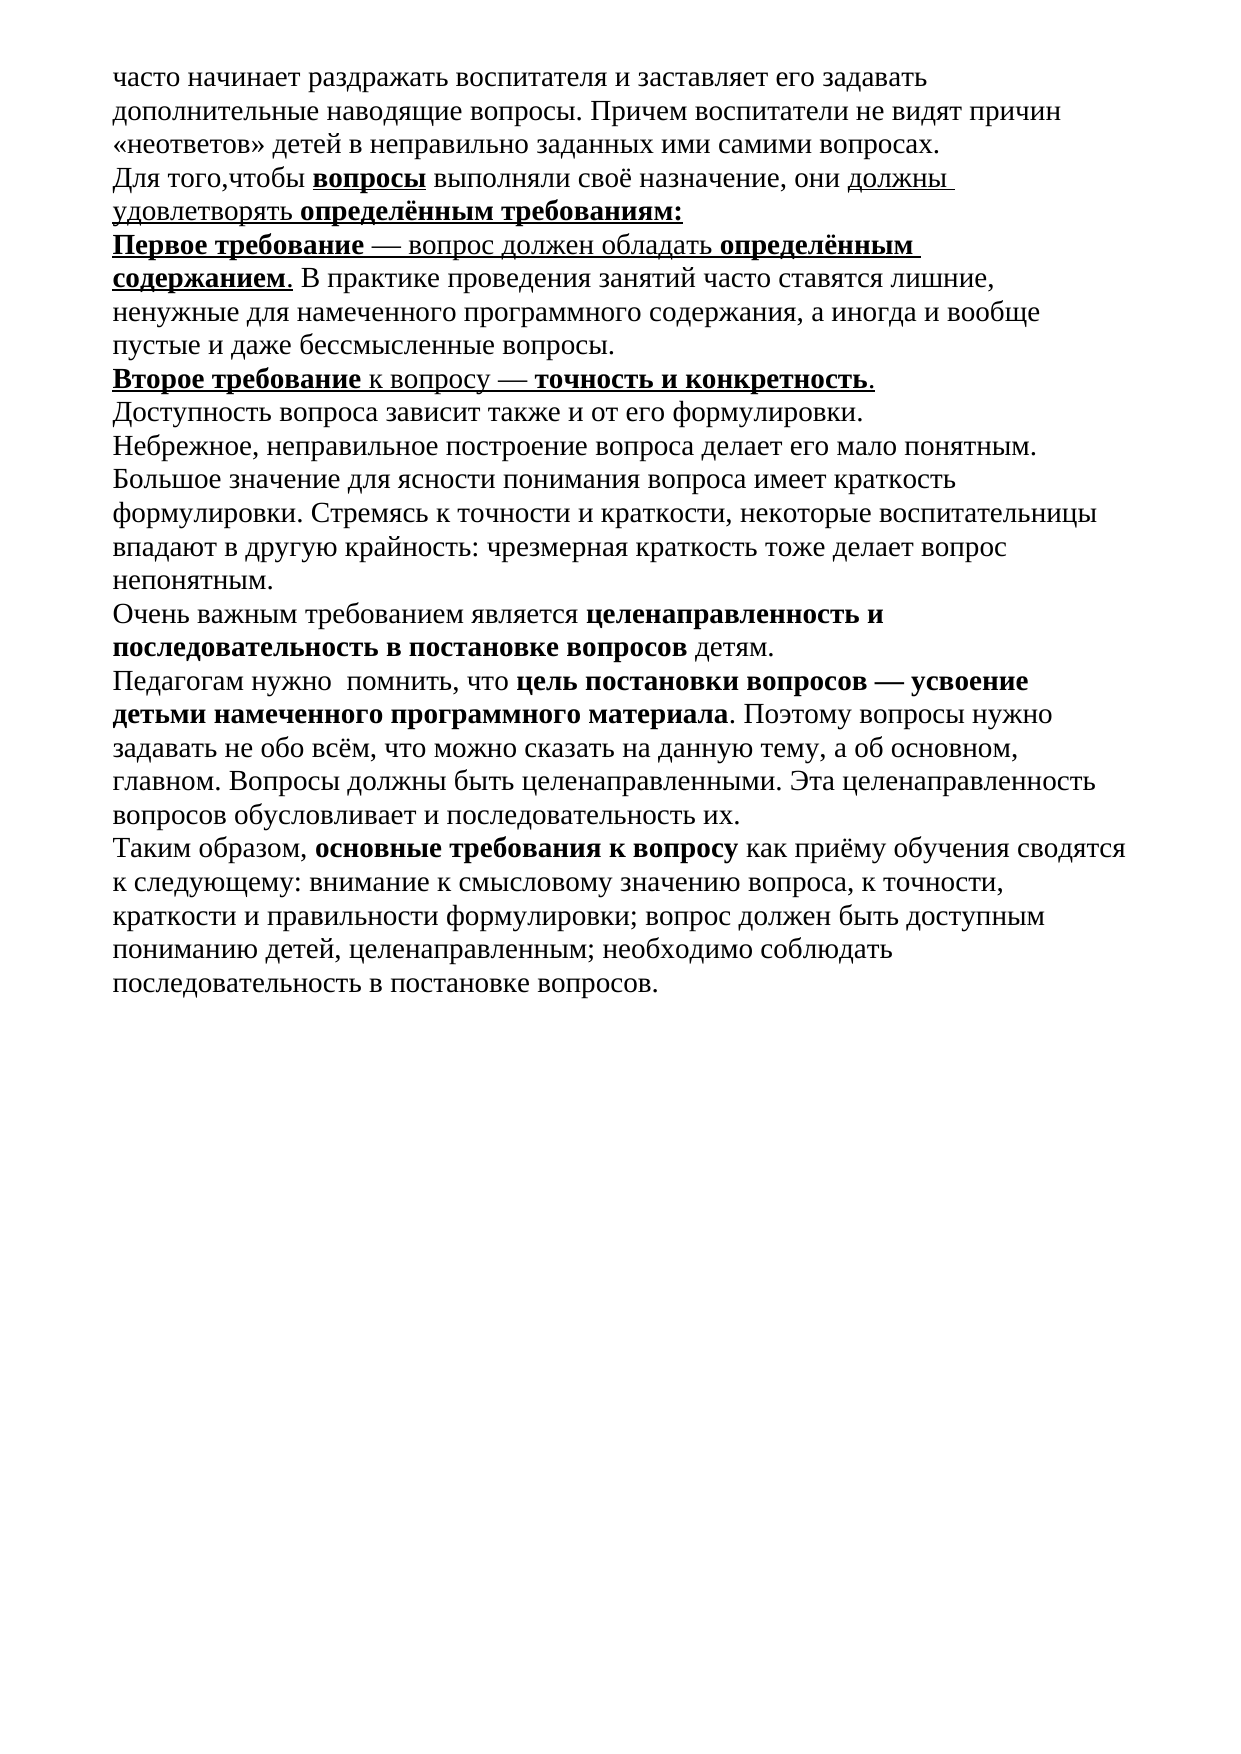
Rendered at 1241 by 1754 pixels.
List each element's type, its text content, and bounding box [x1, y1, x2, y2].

text Таким образом, основные требования к вопросу как приёму обучения сводятся к следующему: внимание к смысловому значению вопроса, к точности, краткости и правильности формулировки; вопрос должен быть доступным пониманию детей, целенаправленным; необходимо соблюдать последовательность в постановке вопросов. [112, 831, 1128, 998]
text Педагогам нужно помнить, что цель постановки вопросов — усвоение детьми намеченного программного материала. Поэтому вопросы нужно задавать не обо всём, что можно сказать на данную тему, а об основном, главном. Вопросы должны быть целенаправленными. Эта целенаправленность вопросов обусловливает и последовательность их. [112, 663, 1128, 831]
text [112, 59, 1128, 126]
text Небрежное, неправильное построение вопроса делает его мало понятным. Большое значение для ясности понимания вопроса имеет краткость формулировки. Стремясь к точности и краткости, некоторые воспитательницы впадают в другую крайность: чрезмерная краткость тоже делает вопрос непонятным. [112, 428, 1128, 596]
text «неответов» детей в неправильно заданных ими самими вопросах. [112, 126, 1128, 160]
text Второе требование к вопросу — точность и конкретность. [112, 361, 1128, 394]
text Первое требование — вопрос должен обладать определённым содержанием. В практике проведения занятий часто ставятся лишние, ненужные для намеченного программного содержания, а иногда и вообще пустые и даже бессмысленные вопросы. [112, 227, 1128, 361]
text Доступность вопроса зависит также и от его формулировки. [112, 394, 1128, 428]
text Очень важным требованием является целенаправленность и последовательность в постановке вопросов детям. [112, 596, 1128, 663]
text Для того,чтобы вопросы выполняли своё назначение, они должны удовлетворять определённым требованиям: [112, 160, 1128, 227]
